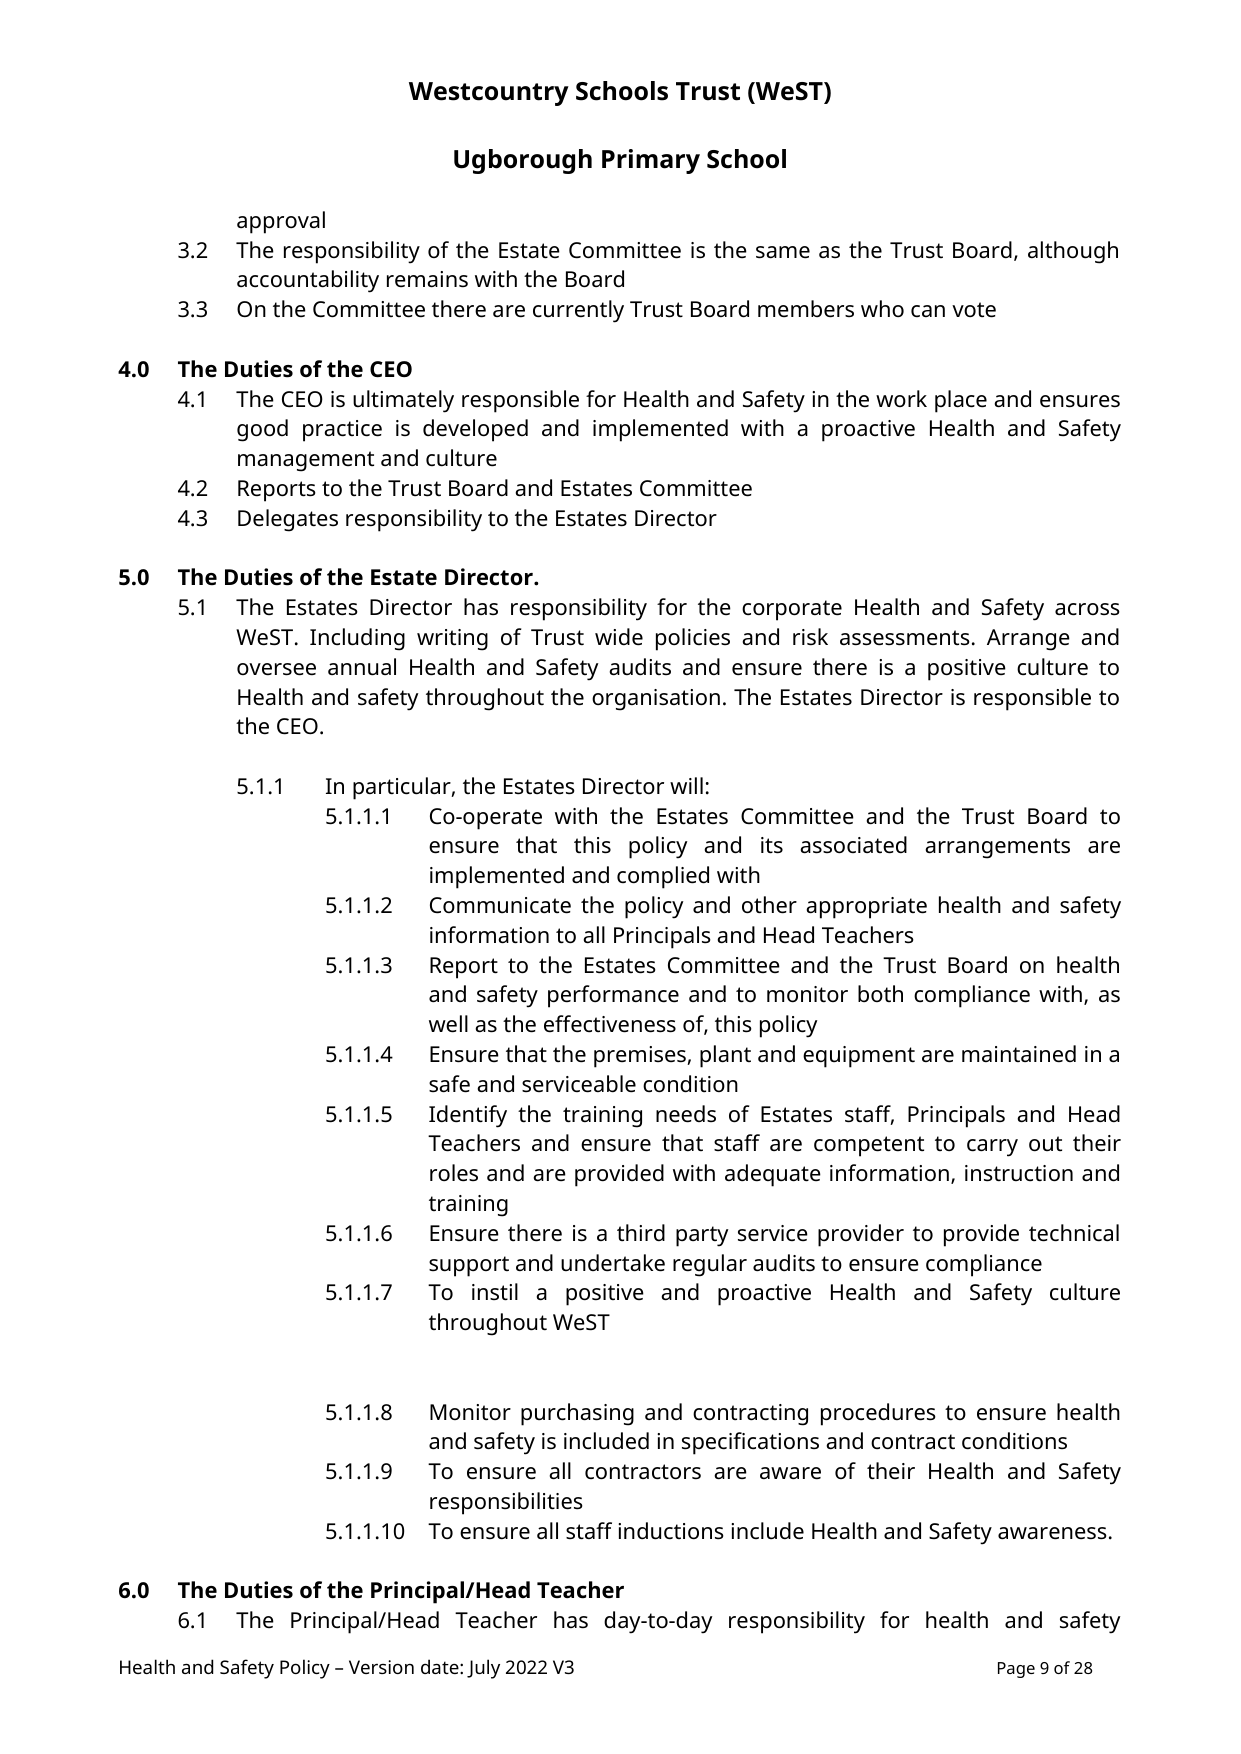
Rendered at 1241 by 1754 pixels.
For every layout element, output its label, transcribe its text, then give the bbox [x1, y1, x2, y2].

list On the Committee there are currently Trust Board members who can vote [177, 294, 1122, 324]
text 4.3 Delegates responsibility to the Estates Director [177, 503, 1122, 532]
list The Duties of the Estate Director. [118, 562, 1122, 592]
list In particular, the Estates Director will: [236, 771, 1122, 801]
list Report to the Estates Committee and the Trust Board on health and safety performance and to monitor both compliance with, as well as the effectiveness of, this policy [325, 949, 1122, 1039]
list To ensure all contractors are aware of their Health and Safety responsibilities [325, 1456, 1122, 1516]
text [177, 1605, 1122, 1635]
text 5.1 The Estates Director has responsibility for the corporate Health and Safety across WeST. Including writing of Trust wide policies and risk assessments. Arrange and oversee annual Health and Safety audits and ensure there is a positive culture to Health and safety throughout the organisation. The Estates Director is responsible to the CEO. [177, 592, 1122, 741]
subtitle The Duties of the Principal/Head Teacher [118, 1575, 1115, 1605]
list To instil a positive and proactive Health and Safety culture throughout WeST [325, 1277, 1122, 1337]
list Identify the training needs of Estates staff, Principals and Head Teachers and ensure that staff are competent to carry out their roles and are provided with adequate information, instruction and training [325, 1098, 1122, 1218]
text 4.1 The CEO is ultimately responsible for Health and Safety in the work place and ensures good practice is developed and implemented with a proactive Health and Safety management and culture [177, 383, 1122, 473]
list Communicate the policy and other appropriate health and safety information to all Principals and Head Teachers [325, 890, 1122, 949]
list Ensure there is a third party service provider to provide technical support and undertake regular audits to ensure compliance [325, 1218, 1122, 1277]
list Co-operate with the Estates Committee and the Trust Board to ensure that this policy and its associated arrangements are implemented and complied with [325, 801, 1122, 890]
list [177, 205, 1122, 234]
list To ensure all staff inductions include Health and Safety awareness. [325, 1516, 1122, 1545]
list The responsibility of the Estate Committee is the same as the Trust Board, although accountability remains with the Board [177, 234, 1122, 294]
text 4.2 Reports to the Trust Board and Estates Committee [177, 473, 1122, 503]
list The Duties of the CEO [118, 354, 1122, 383]
list Ensure that the premises, plant and equipment are maintained in a safe and serviceable condition [325, 1039, 1122, 1098]
list Monitor purchasing and contracting procedures to ensure health and safety is included in specifications and contract conditions [325, 1396, 1122, 1456]
